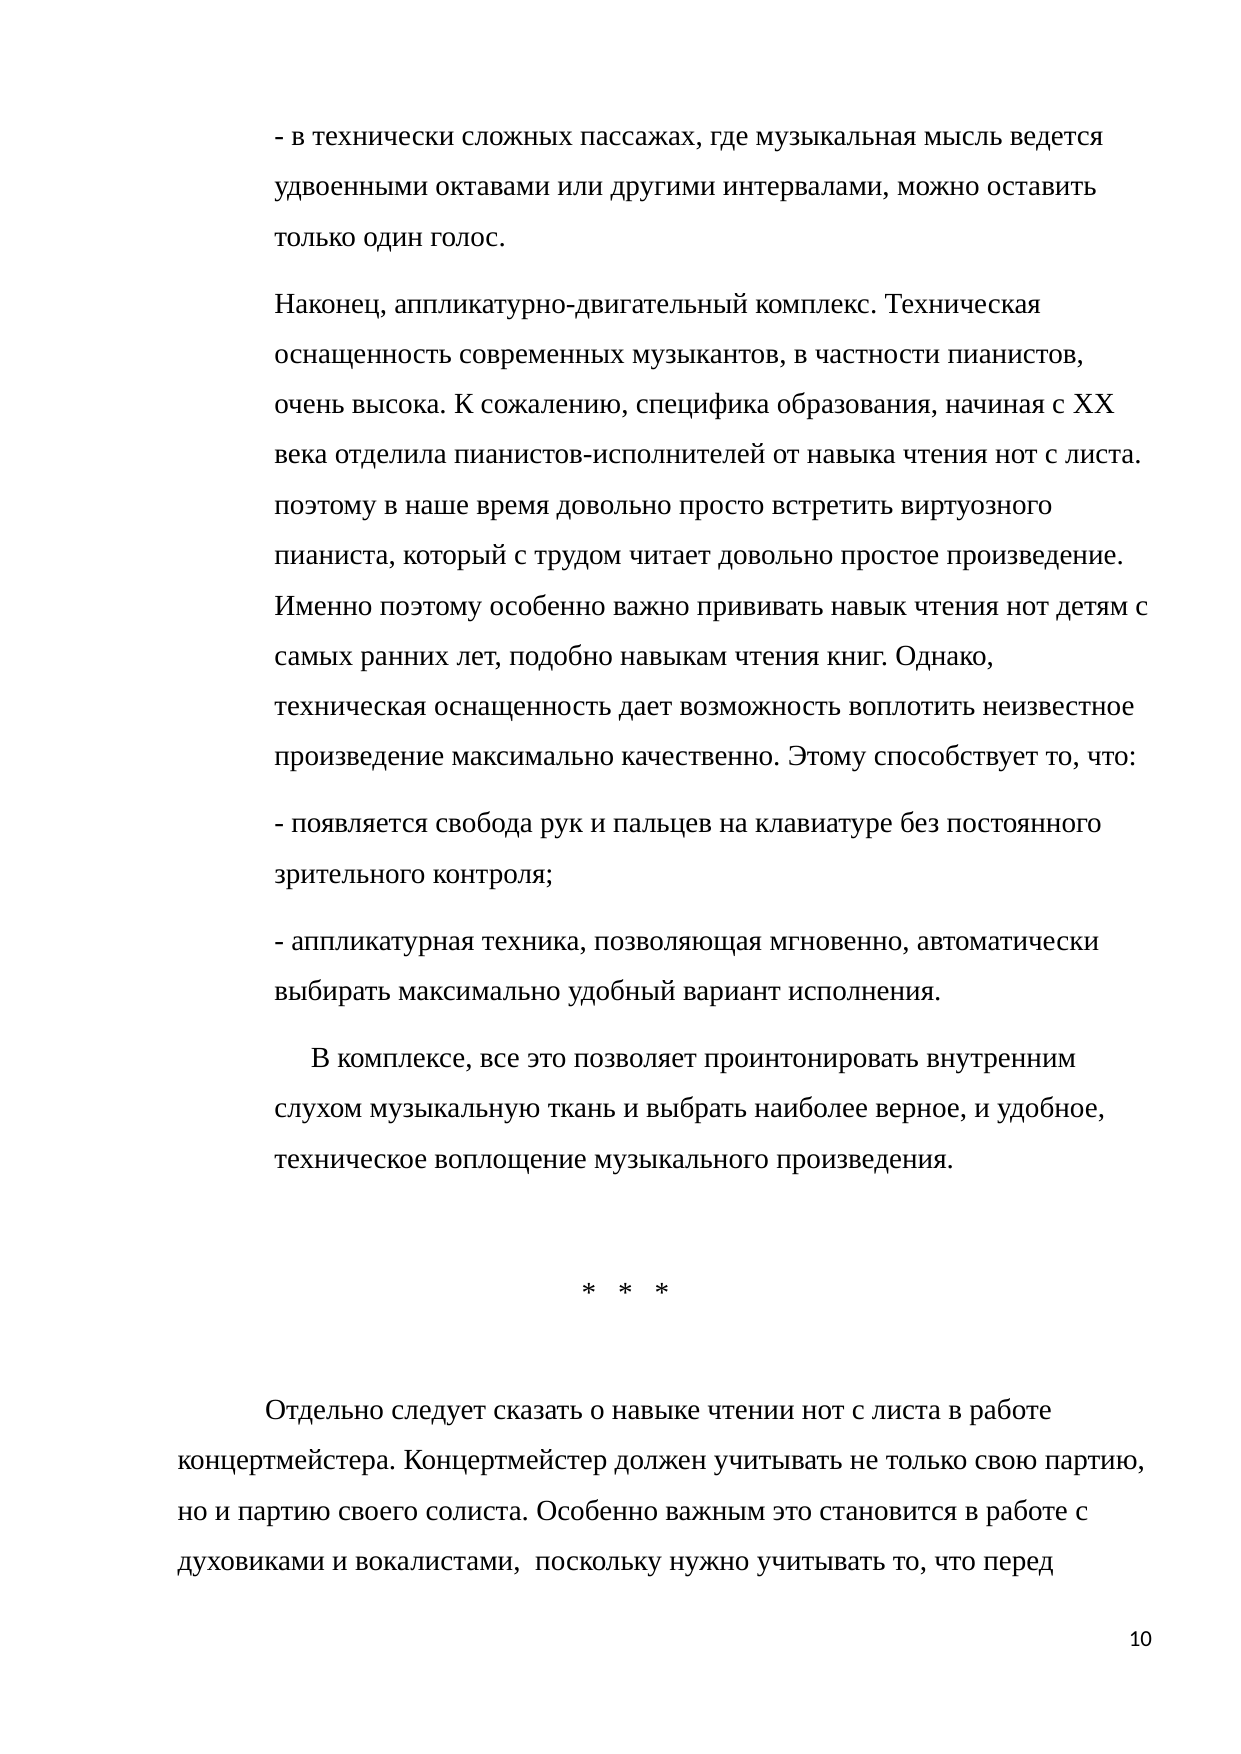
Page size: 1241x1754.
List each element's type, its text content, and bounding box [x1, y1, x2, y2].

text В комплексе, все это позволяет проинтонировать внутренним слухом музыкальную ткань и выбрать наиболее верное, и удобное, техническое воплощение музыкального произведения. [274, 1040, 1152, 1174]
text - аппликатурная техника, позволяющая мгновенно, автоматически выбирать максимально удобный вариант исполнения. [274, 923, 1152, 1007]
text - в технически сложных пассажах, где музыкальная мысль ведется удвоенными октавами или другими интервалами, можно оставить только один голос. [274, 118, 1152, 252]
text Наконец, аппликатурно-двигательный комплекс. Техническая оснащенность современных музыкантов, в частности пианистов, очень высока. К сожалению, специфика образования, начиная с XX века отделила пианистов-исполнителей от навыка чтения нот с листа. поэтому в наше время довольно просто встретить виртуозного пианиста, который с трудом читает довольно простое произведение. Именно поэтому особенно важно прививать навык чтения нот детям с самых ранних лет, подобно навыкам чтения книг. Однако, техническая оснащенность дает возможность воплотить неизвестное произведение максимально качественно. Этому способствует то, что: [274, 286, 1152, 772]
text - появляется свобода рук и пальцев на клавиатуре без постоянного зрительного контроля; [274, 806, 1152, 889]
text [177, 1392, 1152, 1576]
list * * * [516, 1275, 1152, 1308]
